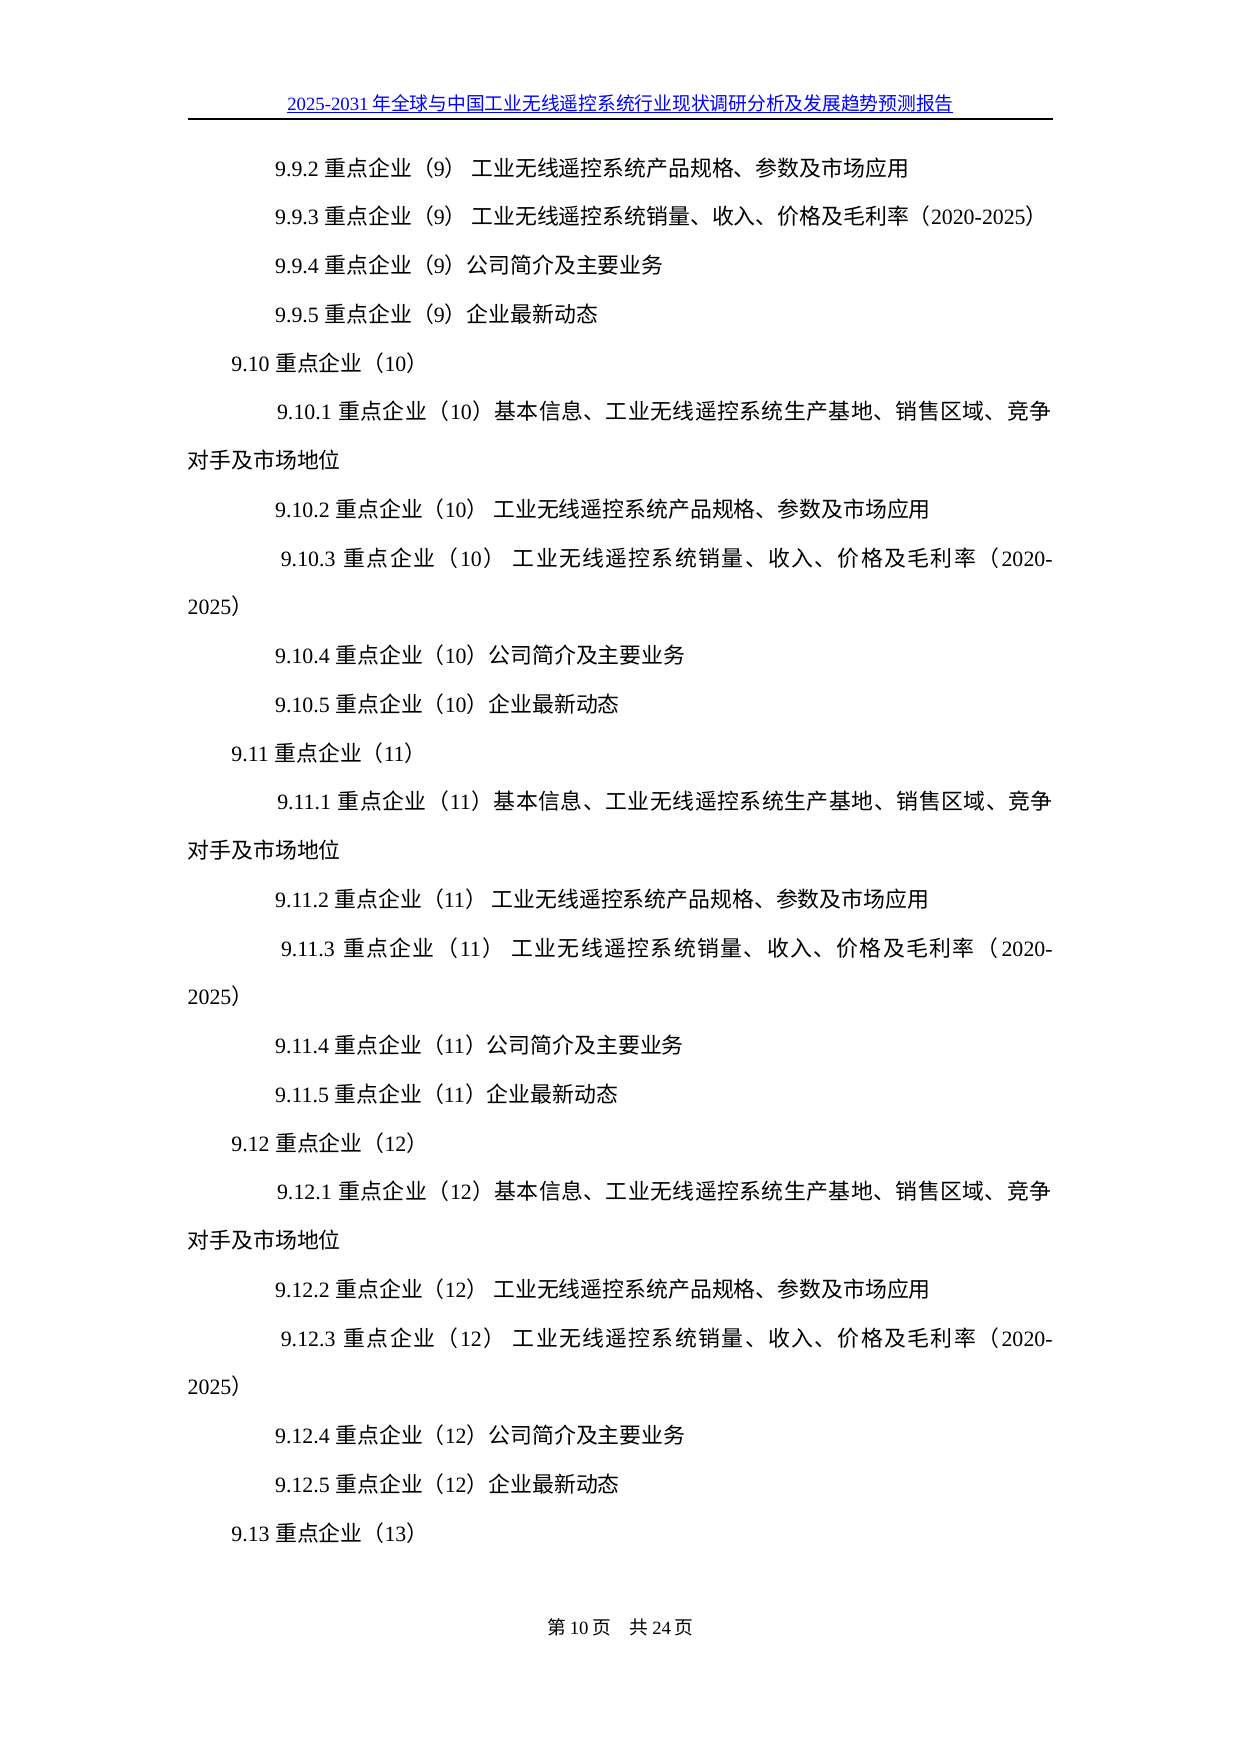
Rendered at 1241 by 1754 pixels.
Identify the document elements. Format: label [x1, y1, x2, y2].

text [187, 150, 1053, 1548]
